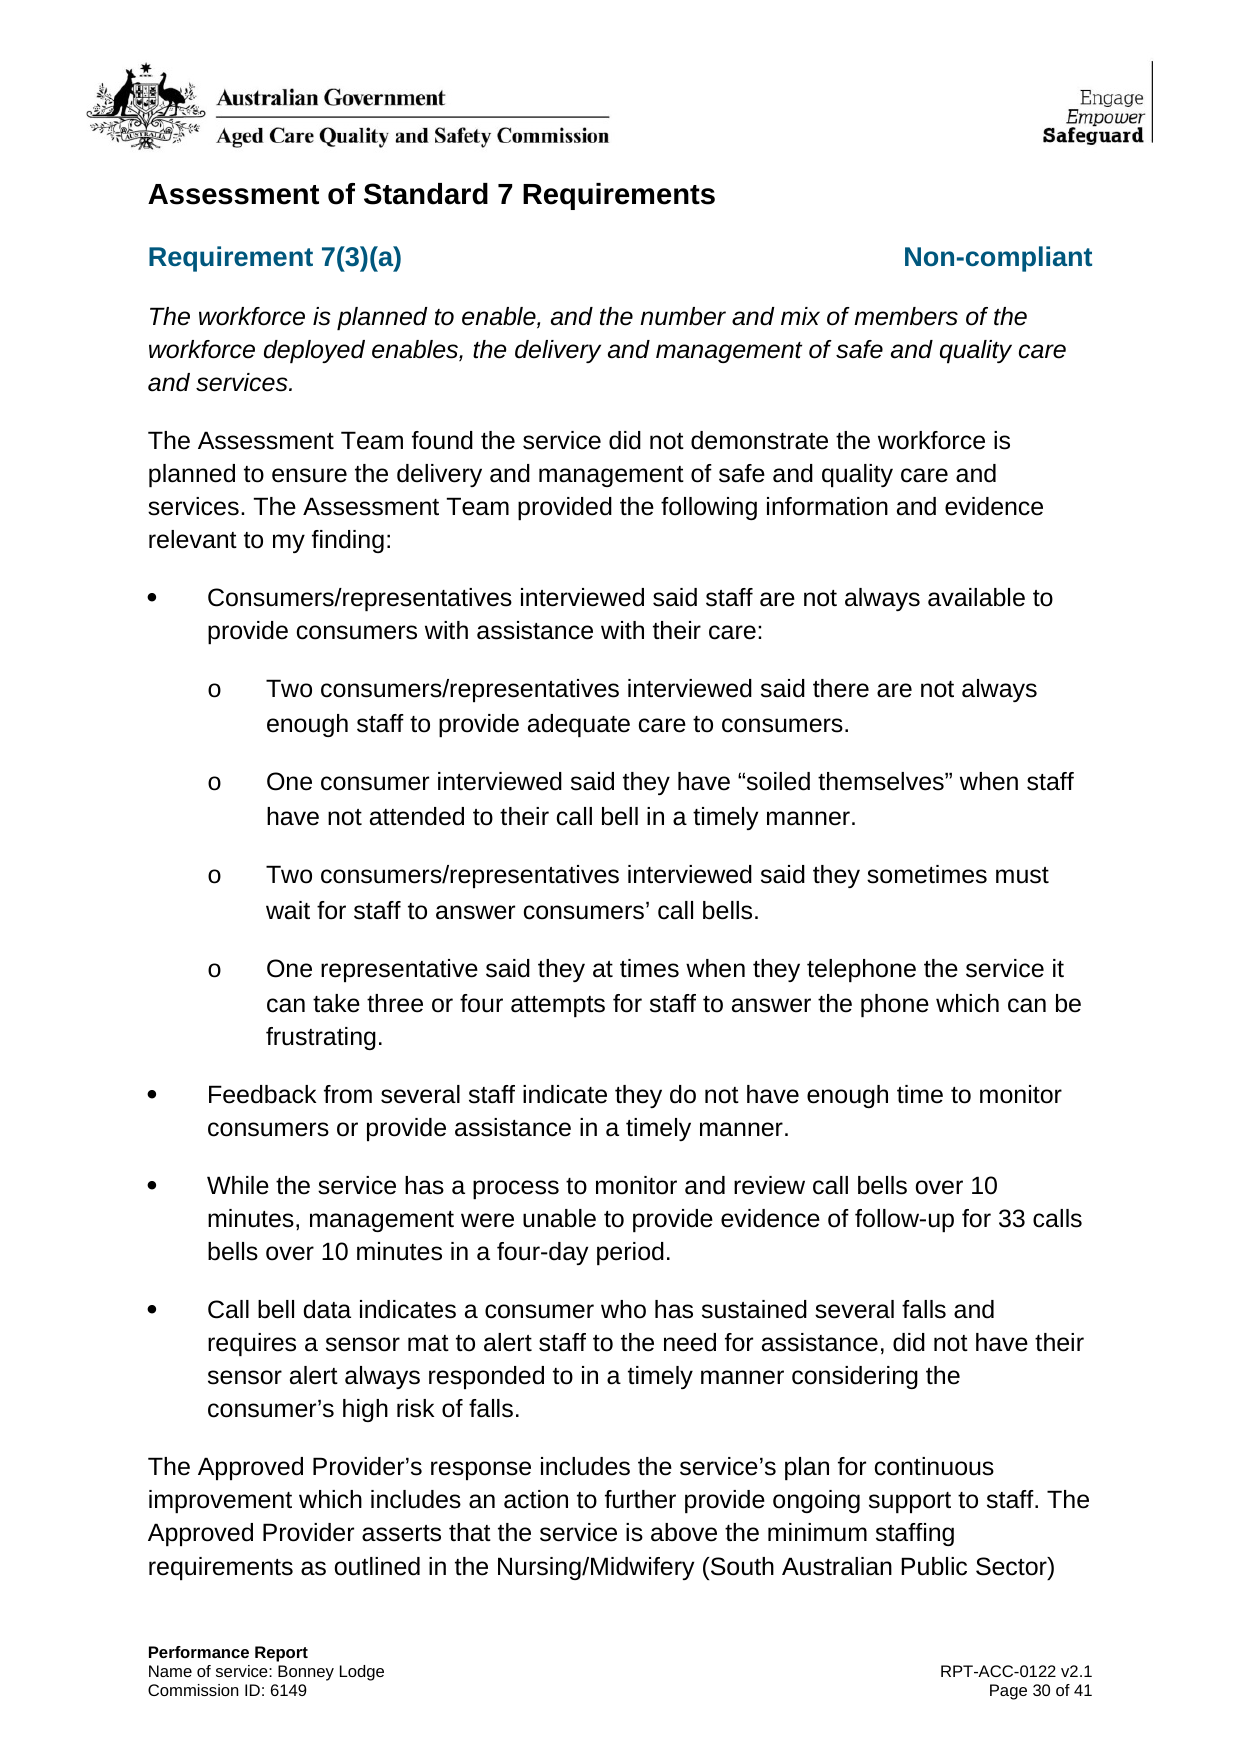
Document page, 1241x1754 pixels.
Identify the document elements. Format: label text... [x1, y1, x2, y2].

text The workforce is planned to enable, and the number and mix of members of the workforce deployed enables, the delivery and management of safe and quality care and services. [148, 302, 1092, 396]
list One consumer interviewed said they have “soiled themselves” when staff have not attended to their call bell in a timely manner. [207, 767, 1092, 831]
picture [0, 1, 1241, 171]
text The Assessment Team found the service did not demonstrate the workforce is planned to ensure the delivery and management of safe and quality care and services. The Assessment Team provided the following information and evidence relevant to my finding: [148, 426, 1092, 553]
subtitle Assessment of Standard 7 Requirements [148, 177, 1092, 211]
list One representative said they at times when they telephone the service it can take three or four attempts for staff to answer the phone which can be frustrating. [207, 954, 1092, 1051]
list Two consumers/representatives interviewed said there are not always enough staff to provide adequate care to consumers. [207, 674, 1092, 738]
list While the service has a process to monitor and review call bells over 10 minutes, management were unable to provide evidence of follow-up for 33 calls bells over 10 minutes in a four-day period. [148, 1171, 1092, 1266]
list Two consumers/representatives interviewed said they sometimes must wait for staff to answer consumers’ call bells. [207, 860, 1092, 924]
list Call bell data indicates a consumer who has sustained several falls and requires a sensor mat to alert staff to the need for assistance, did not have their sensor alert always responded to in a timely manner considering the consumer’s high risk of falls. [148, 1295, 1092, 1423]
list Consumers/representatives interviewed said staff are not always available to provide consumers with assistance with their care: [148, 583, 1092, 645]
subtitle Requirement 7(3)(a) Non-compliant [148, 241, 1092, 272]
list Feedback from several staff indicate they do not have enough time to monitor consumers or provide assistance in a timely manner. [148, 1080, 1092, 1142]
